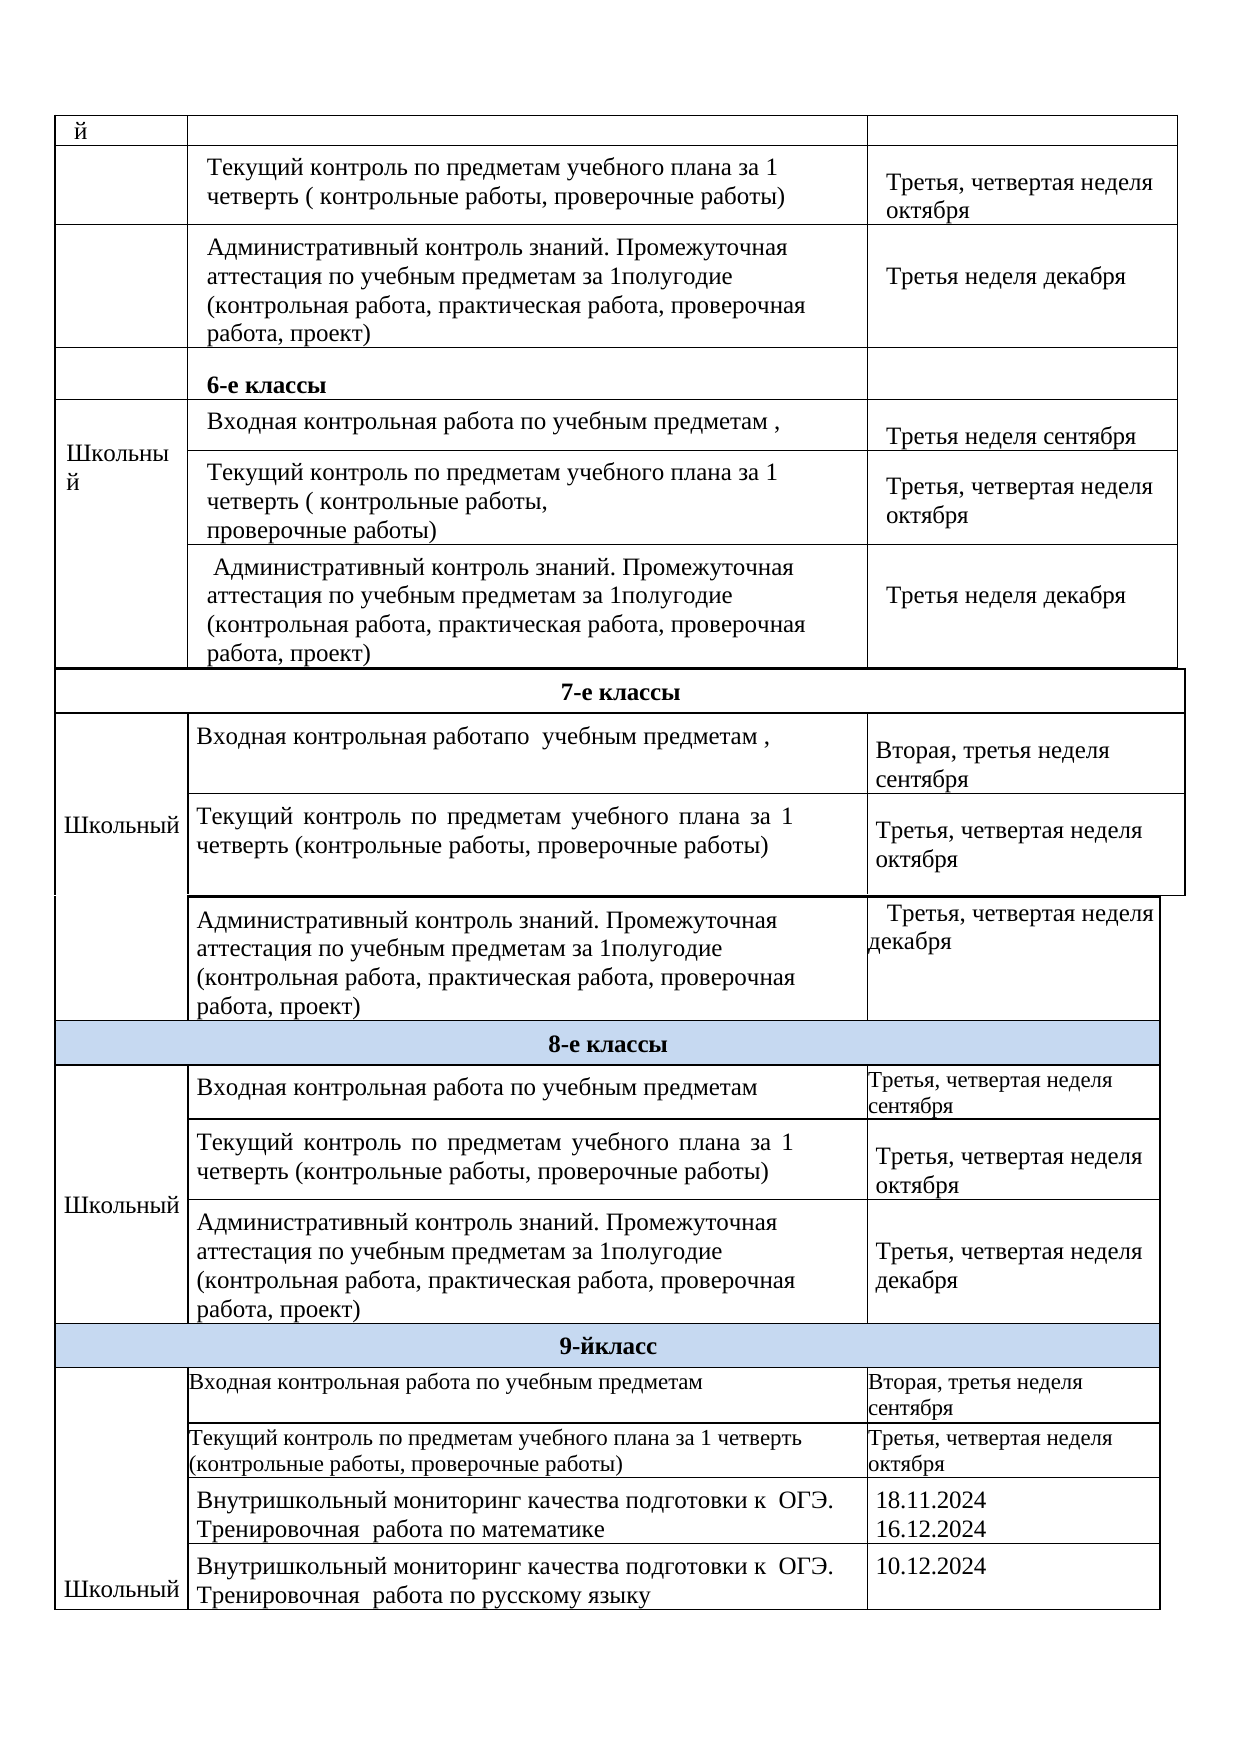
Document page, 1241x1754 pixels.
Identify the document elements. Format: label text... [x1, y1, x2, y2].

table_cell Входная контрольная работа по учебным предметам [189, 1066, 867, 1118]
table_cell Третья, четвертая неделя октября [868, 1120, 1159, 1199]
table_cell 9-йкласс [56, 1324, 1159, 1367]
table_cell Текущий контроль по предметам учебного плана за 1 четверть (контрольные работы, проверочные работы) [189, 794, 867, 894]
table_header 7-е классы [56, 670, 1184, 712]
table_header [56, 896, 187, 1020]
table_cell 18.11.2024 16.12.2024 [868, 1478, 1159, 1543]
table_cell Школьный [56, 1368, 187, 1609]
table_cell [868, 348, 1177, 398]
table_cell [868, 116, 1177, 144]
table_cell Третья, четвертая неделя декабря [868, 1200, 1159, 1322]
table_cell Внутришкольный мониторинг качества подготовки к ОГЭ. Тренировочная работа по математике [189, 1478, 867, 1543]
table_cell Школьный [56, 116, 187, 144]
table_cell Третья неделя декабря [868, 545, 1177, 667]
table_cell Школьный [56, 714, 187, 894]
table_cell Текущий контроль по предметам учебного плана за 1 четверть (контрольные работы, проверочные работы) [189, 1120, 867, 1199]
table_cell 6-е классы [188, 348, 867, 398]
table_cell Текущий контроль по предметам учебного плана за 1 четверть ( контрольные работы, проверочные работы) [188, 451, 867, 544]
table_cell Входная контрольная работапо учебным предметам , [189, 714, 867, 792]
table_cell [56, 225, 187, 347]
table_cell Третья неделя сентября [868, 400, 1177, 449]
table_cell Входная контрольная работа по учебным предметам , [188, 400, 867, 449]
table_cell Третья, четвертая неделя октября [868, 1424, 1159, 1476]
table_cell Вторая, третья неделя сентября [868, 1368, 1159, 1422]
table_cell [56, 348, 187, 398]
table_cell Внутришкольный мониторинг качества подготовки к ОГЭ. Тренировочная работа по русскому языку [189, 1544, 867, 1609]
table_cell Школьный [56, 1066, 187, 1322]
table_cell Текущий контроль по предметам учебного плана за 1 четверть ( контрольные работы, проверочные работы) [188, 146, 867, 224]
table_cell Третья, четвертая неделя сентября [868, 1066, 1159, 1118]
table_cell Третья, четвертая неделя октября [868, 794, 1184, 894]
table_cell Входная контрольная работа по учебным предметам [189, 1368, 867, 1422]
table_cell Вторая, третья неделя сентября [868, 714, 1184, 792]
table_cell [56, 146, 187, 224]
table_cell 8-е классы [56, 1021, 1159, 1064]
table_cell Третья, четвертая неделя октября [868, 451, 1177, 544]
table_cell Школьный [56, 400, 187, 667]
table_cell 10.12.2024 [868, 1544, 1159, 1609]
table_cell Текущий контроль по предметам учебного плана за 1 четверть (контрольные работы, проверочные работы) [189, 1424, 867, 1476]
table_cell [188, 116, 867, 144]
table_header Третья, четвертая неделя декабря [868, 898, 1159, 1020]
table_cell Третья неделя декабря [868, 225, 1177, 347]
table_cell Третья, четвертая неделя октября [868, 146, 1177, 224]
table_header Административный контроль знаний. Промежуточная аттестация по учебным предметам за 1полугодие (контрольная работа, практическая работа, проверочная работа, проект) [189, 898, 867, 1020]
